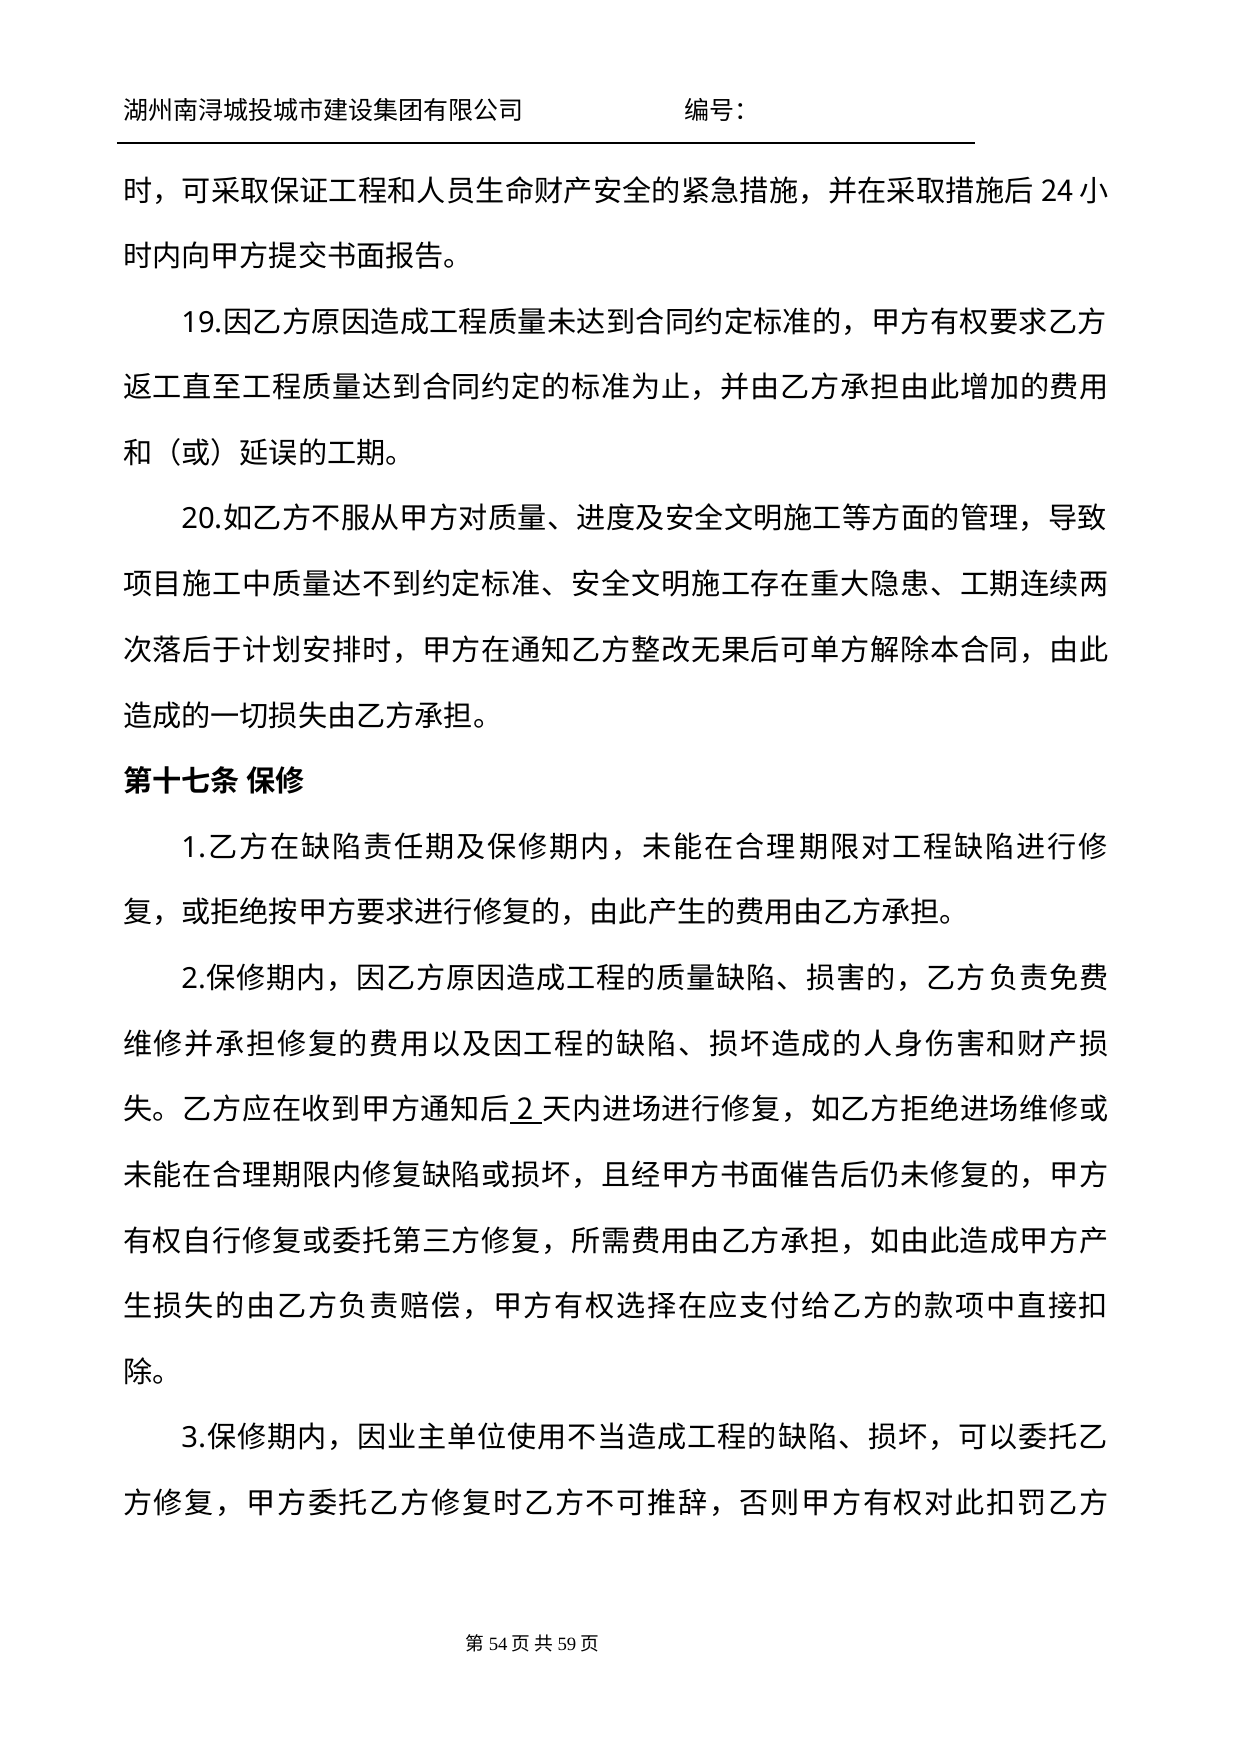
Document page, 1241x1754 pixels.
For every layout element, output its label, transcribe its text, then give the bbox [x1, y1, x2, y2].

text 1.乙方在缺陷责任期及保修期内，未能在合理期限对工程缺陷进行修复，或拒绝按甲方要求进行修复的，由此产生的费用由乙方承担。 [123, 812, 1108, 943]
text 20.如乙方不服从甲方对质量、进度及安全文明施工等方面的管理，导致项目施工中质量达不到约定标准、安全文明施工存在重大隐患、工期连续两次落后于计划安排时，甲方在通知乙方整改无果后可单方解除本合同，由此造成的一切损失由乙方承担。 [123, 483, 1108, 746]
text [123, 155, 1108, 287]
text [123, 1402, 1108, 1533]
text 19.因乙方原因造成工程质量未达到合同约定标准的，甲方有权要求乙方返工直至工程质量达到合同约定的标准为止，并由乙方承担由此增加的费用和（或）延误的工期。 [123, 287, 1108, 483]
text 2.保修期内，因乙方原因造成工程的质量缺陷、损害的，乙方负责免费维修并承担修复的费用以及因工程的缺陷、损坏造成的人身伤害和财产损失。乙方应在收到甲方通知后 2 天内进场进行修复，如乙方拒绝进场维修或未能在合理期限内修复缺陷或损坏，且经甲方书面催告后仍未修复的，甲方有权自行修复或委托第三方修复，所需费用由乙方承担，如由此造成甲方产生损失的由乙方负责赔偿，甲方有权选择在应支付给乙方的款项中直接扣除。 [123, 943, 1108, 1402]
text 第十七条 保修 [123, 746, 1108, 812]
